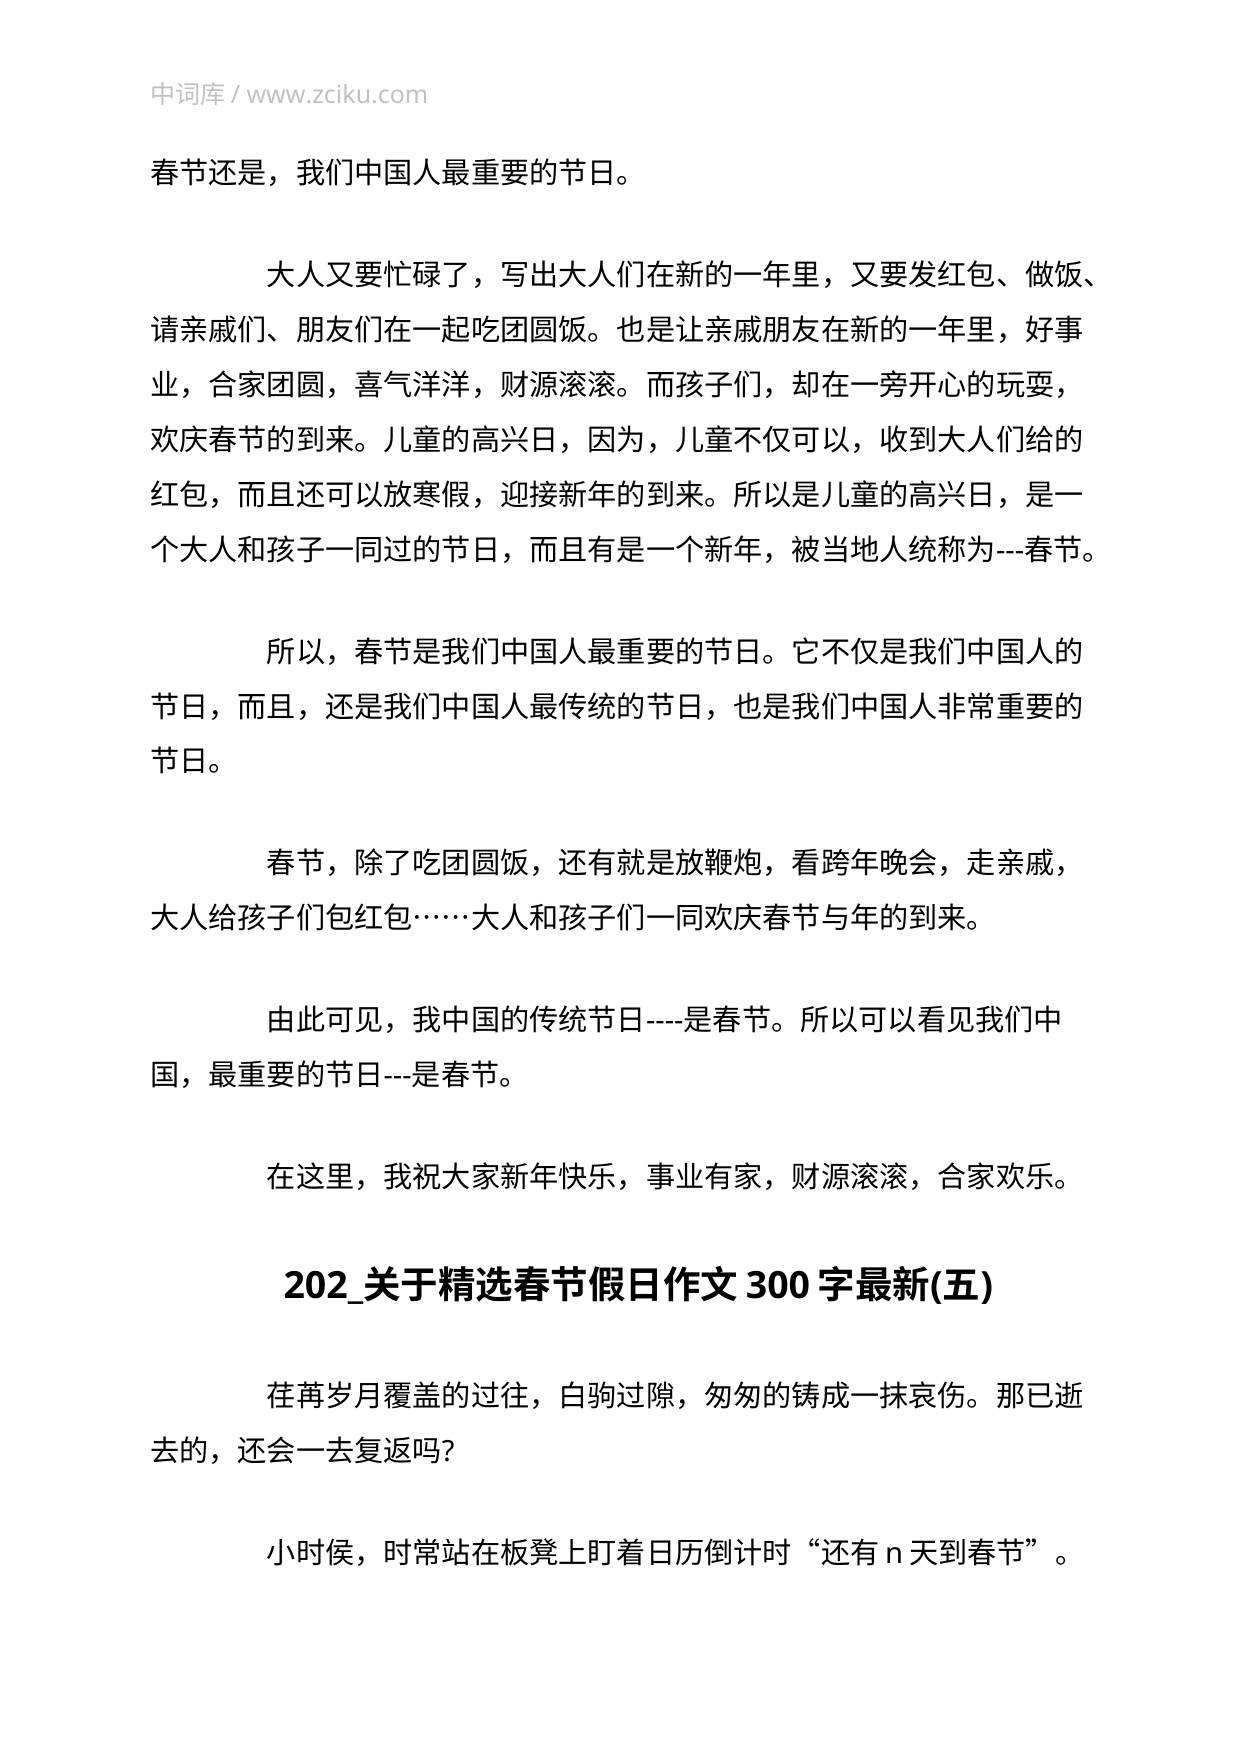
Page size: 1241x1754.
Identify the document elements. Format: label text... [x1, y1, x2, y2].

text 小时侯，时常站在板凳上盯着日历倒计时“还有n天到春节”。 [150, 1530, 1090, 1572]
text 由此可见，我中国的传统节日----是春节。所以可以看见我们中国，最重要的节日---是春节。 [150, 996, 1090, 1094]
text 在这里，我祝大家新年快乐，事业有家，财源滚滚，合家欢乐。 [150, 1153, 1090, 1196]
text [150, 150, 1090, 192]
text 荏苒岁月覆盖的过往，白驹过隙，匆匆的铸成一抹哀伤。那已逝去的，还会一去复返吗? [150, 1373, 1090, 1470]
text 所以，春节是我们中国人最重要的节日。它不仅是我们中国人的节日，而且，还是我们中国人最传统的节日，也是我们中国人非常重要的节日。 [150, 628, 1090, 780]
text 202_关于精选春节假日作文300字最新(五) [150, 1255, 1090, 1310]
text 大人又要忙碌了，写出大人们在新的一年里，又要发红包、做饭、请亲戚们、朋友们在一起吃团圆饭。也是让亲戚朋友在新的一年里，好事业，合家团圆，喜气洋洋，财源滚滚。而孩子们，却在一旁开心的玩耍，欢庆春节的到来。儿童的高兴日，因为，儿童不仅可以，收到大人们给的红包，而且还可以放寒假，迎接新年的到来。所以是儿童的高兴日，是一个大人和孩子一同过的节日，而且有是一个新年，被当地人统称为---春节。 [150, 252, 1090, 569]
text 春节，除了吃团圆饭，还有就是放鞭炮，看跨年晚会，走亲戚，大人给孩子们包红包……大人和孩子们一同欢庆春节与年的到来。 [150, 840, 1090, 937]
